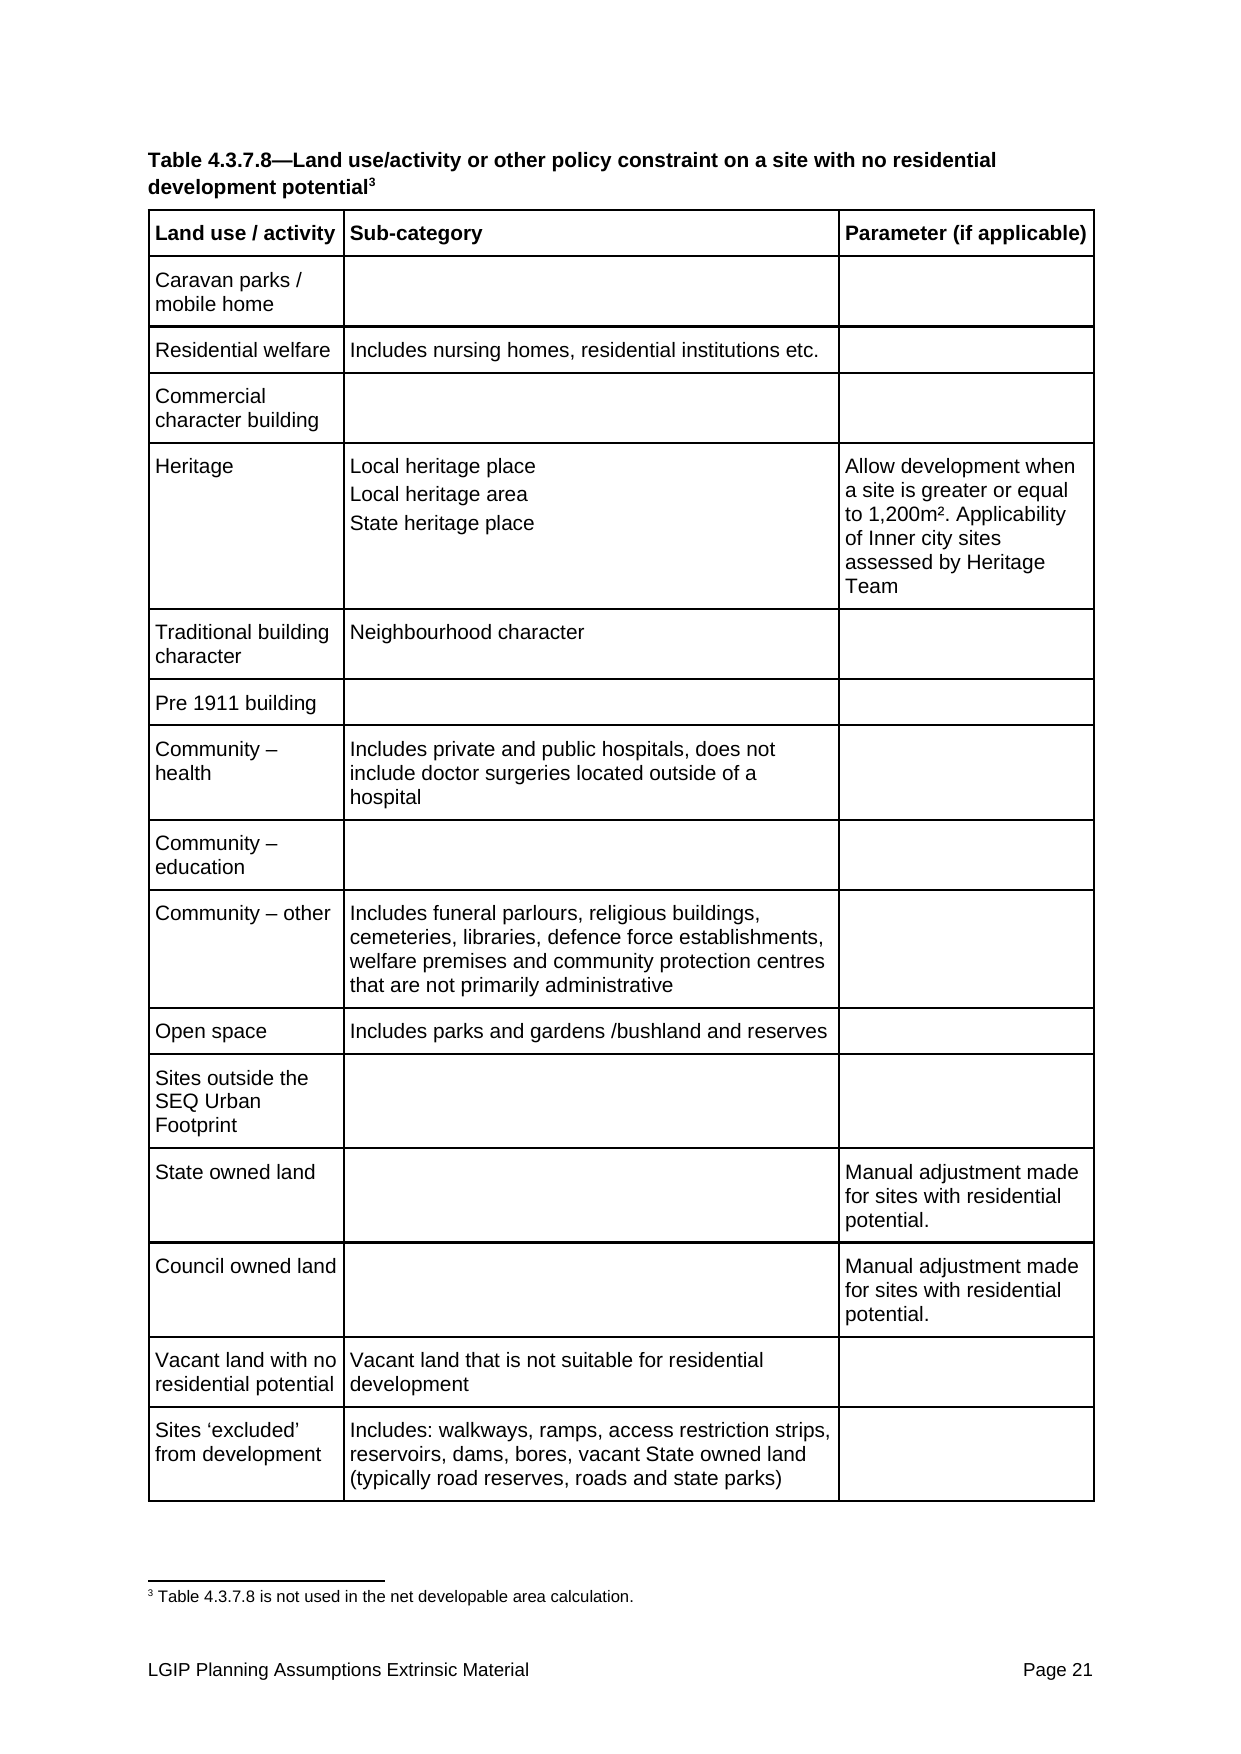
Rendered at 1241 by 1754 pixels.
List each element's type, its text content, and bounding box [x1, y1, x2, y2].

table_cell Includes funeral parlours, religious buildings, cemeteries, libraries, defence force establishments, welfare premises and community protection centres that are not primarily administrative [345, 891, 838, 1007]
table_cell Community – other [150, 891, 343, 1007]
table_header Land use / activity [150, 211, 343, 255]
table_cell Commercial character building [150, 374, 343, 442]
table_cell Includes parks and gardens /bushland and reserves [345, 1009, 838, 1053]
table_cell Vacant land that is not suitable for residential development [345, 1338, 838, 1406]
table_cell [345, 1244, 838, 1336]
table_cell [345, 374, 838, 442]
table_cell [345, 257, 838, 325]
table_cell [345, 1055, 838, 1147]
table_cell [840, 680, 1093, 724]
table_cell [345, 680, 838, 724]
table_cell Includes: walkways, ramps, access restriction strips, reservoirs, dams, bores, vacant State owned land (typically road reserves, roads and state parks) [345, 1408, 838, 1500]
table_cell [345, 821, 838, 889]
table_cell [840, 374, 1093, 442]
table_cell Allow development when a site is greater or equal to 1,200m². Applicability of Inner city sites assessed by Heritage Team [840, 444, 1093, 608]
table_cell [840, 1338, 1093, 1406]
table_cell Open space [150, 1009, 343, 1053]
table_cell State owned land [150, 1149, 343, 1241]
table_cell Heritage [150, 444, 343, 608]
table_cell [840, 1408, 1093, 1500]
table_cell Council owned land [150, 1244, 343, 1336]
table_cell Manual adjustment made for sites with residential potential. [840, 1149, 1093, 1241]
table_cell [840, 257, 1093, 325]
table_cell [840, 610, 1093, 678]
table_cell Manual adjustment made for sites with residential potential. [840, 1244, 1093, 1336]
table_cell [840, 1055, 1093, 1147]
table_cell Traditional building character [150, 610, 343, 678]
table_header Parameter (if applicable) [840, 211, 1093, 255]
table_cell Residential welfare [150, 328, 343, 372]
table_cell [345, 1149, 838, 1241]
table_cell [840, 726, 1093, 818]
table_cell [840, 891, 1093, 1007]
table_cell [840, 1009, 1093, 1053]
table_cell Includes private and public hospitals, does not include doctor surgeries located outside of a hospital [345, 726, 838, 818]
table_cell [840, 328, 1093, 372]
table_cell [840, 821, 1093, 889]
table_header Sub-category [345, 211, 838, 255]
table_cell Local heritage place Local heritage area State heritage place [345, 444, 838, 608]
table_cell Community – health [150, 726, 343, 818]
table_cell Vacant land with no residential potential [150, 1338, 343, 1406]
table_cell Sites ‘excluded’ from development [150, 1408, 343, 1500]
table_cell Sites outside the SEQ Urban Footprint [150, 1055, 343, 1147]
table_cell Includes nursing homes, residential institutions etc. [345, 328, 838, 372]
table_cell Neighbourhood character [345, 610, 838, 678]
table_cell Pre 1911 building [150, 680, 343, 724]
table_cell Community – education [150, 821, 343, 889]
table_cell Caravan parks / mobile home [150, 257, 343, 325]
